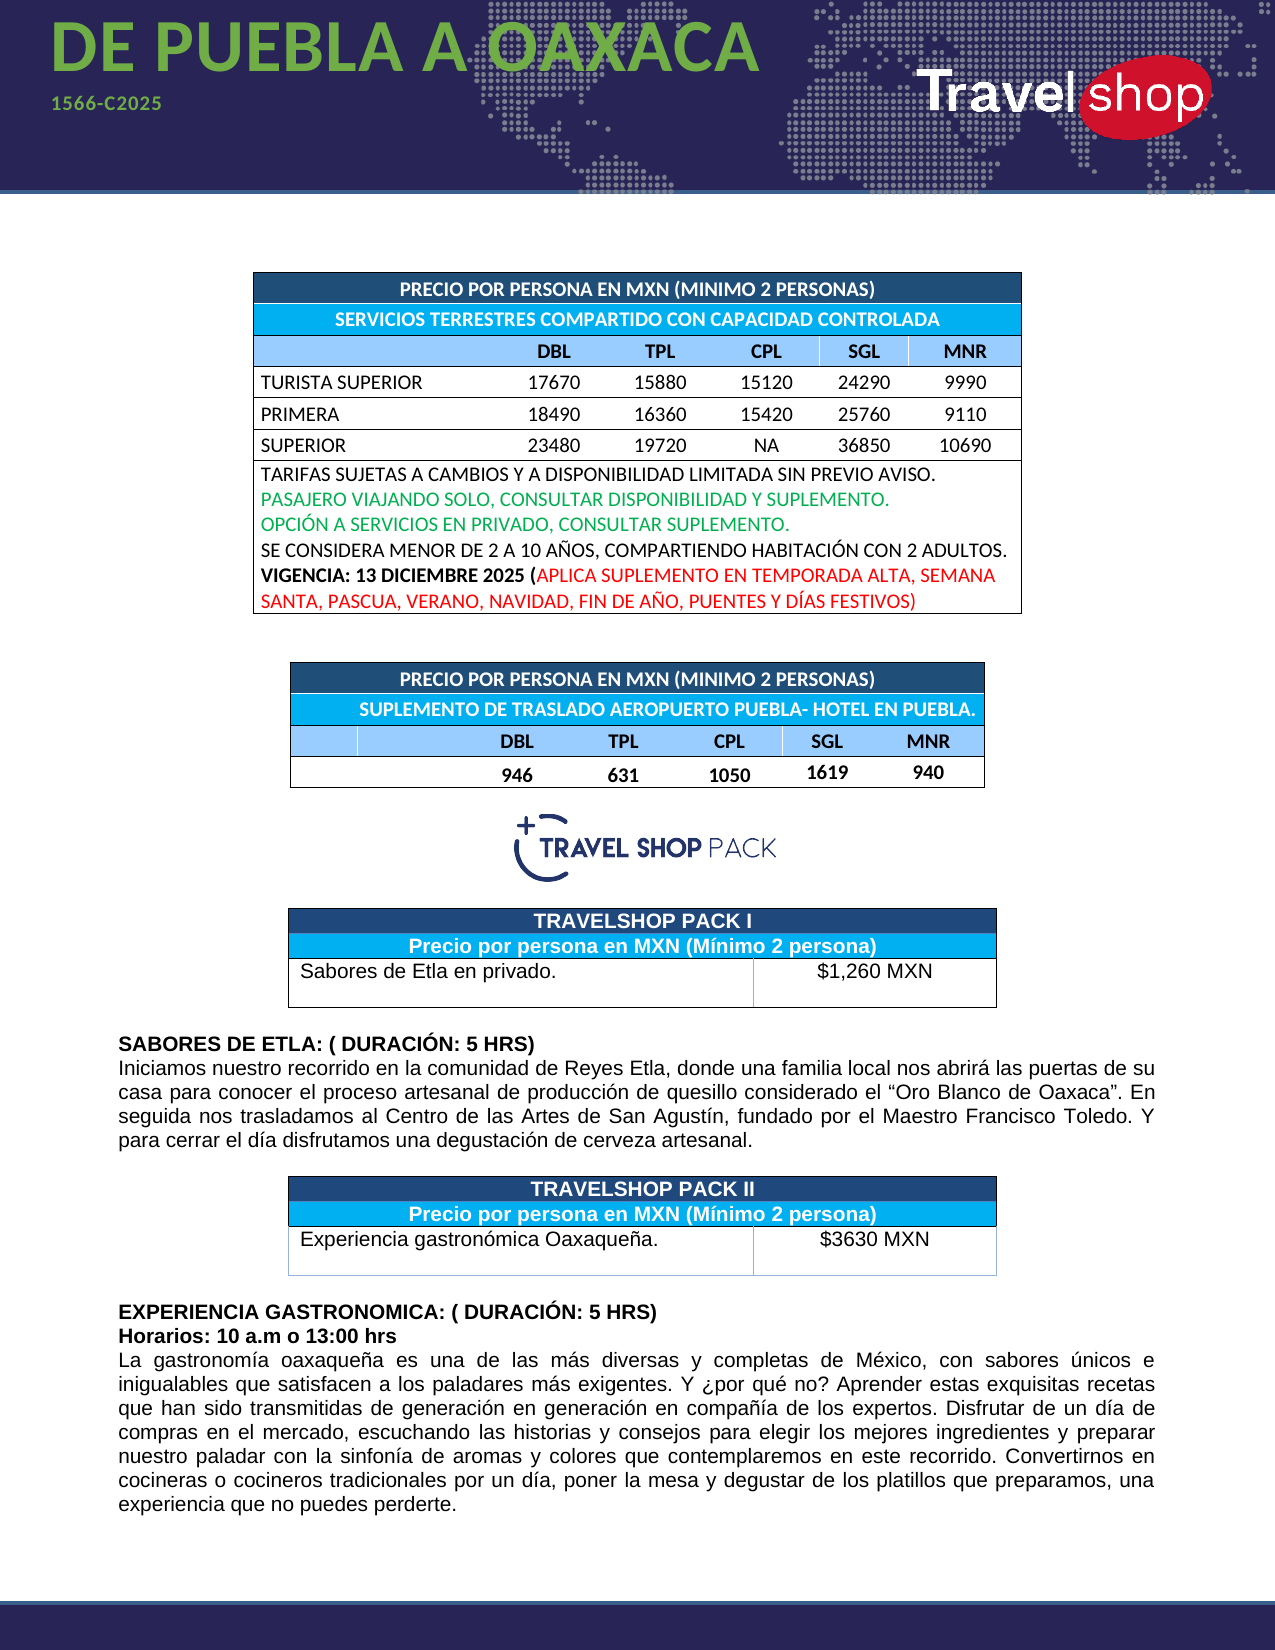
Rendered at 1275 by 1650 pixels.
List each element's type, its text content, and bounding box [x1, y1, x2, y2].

table_cell 1619 [783, 757, 872, 787]
picture [916, 55, 1212, 140]
table_cell SERVICIOS TERRESTRES COMPARTIDO CON CAPACIDAD CONTROLADA [254, 304, 1021, 335]
table_header TRAVELSHOP PACK I [289, 909, 996, 933]
table_cell TURISTA SUPERIOR [254, 367, 501, 397]
table_cell MNR [872, 726, 984, 756]
table_cell 10690 [909, 430, 1021, 460]
table_cell DBL [501, 336, 607, 366]
table_cell 19720 [607, 430, 713, 460]
table_cell 940 [872, 757, 984, 787]
table_cell SUPERIOR [254, 430, 501, 460]
table_cell Sabores de Etla en privado. [289, 959, 753, 1007]
table_cell SGL [783, 726, 872, 756]
table_cell [291, 757, 464, 787]
table_cell 36850 [820, 430, 908, 460]
table_cell NA [713, 430, 819, 460]
picture [514, 814, 776, 882]
table_header PRECIO POR PERSONA EN MXN (MINIMO 2 PERSONAS) [254, 273, 1021, 303]
table_cell $1,260 MXN [754, 959, 996, 1007]
table_cell 24290 [820, 367, 908, 397]
text SABORES DE ETLA: ( DURACIÓN: 5 HRS) [118, 1032, 1157, 1056]
table_cell 16360 [607, 398, 713, 428]
table_cell [358, 726, 464, 756]
table_cell Experiencia gastronómica Oaxaqueña. [289, 1227, 753, 1275]
table_cell 18490 [501, 398, 607, 428]
table_cell [291, 726, 357, 756]
text EXPERIENCIA GASTRONOMICA: ( DURACIÓN: 5 HRS) [118, 1300, 1157, 1324]
table_cell 17670 [501, 367, 607, 397]
table_cell SUPLEMENTO DE TRASLADO AEROPUERTO PUEBLA- HOTEL EN PUEBLA. [291, 694, 984, 725]
table_cell TPL [607, 336, 713, 366]
table_cell [394, 336, 501, 366]
table_cell CPL [676, 726, 782, 756]
table_cell Precio por persona en MXN (Mínimo 2 persona) [289, 1202, 996, 1226]
table_cell 15420 [713, 398, 819, 428]
table_cell CPL [713, 336, 819, 366]
table_cell 946 [464, 757, 570, 787]
table_cell [254, 336, 394, 366]
table_cell TARIFAS SUJETAS A CAMBIOS Y A DISPONIBILIDAD LIMITADA SIN PREVIO AVISO. PASAJERO VIAJANDO SOLO, CONSULTAR DISPONIBILIDAD Y SUPLEMENTO. OPCIÓN A SERVICIOS EN PRIVADO, CONSULTAR SUPLEMENTO. SE CONSIDERA MENOR DE 2 A 10 AÑOS, COMPARTIENDO HABITACIÓN CON 2 ADULTOS. [254, 461, 1021, 562]
text La gastronomía oaxaqueña es una de las más diversas y completas de México, con sabores únicos e inigualables que satisfacen a los paladares más exigentes. Y ¿por qué no? Aprender estas exquisitas recetas que han sido transmitidas de generación en generación en compañía de los expertos. Disfrutar de un día de compras en el mercado, escuchando las historias y consejos para elegir los mejores ingredientes y preparar nuestro paladar con la sinfonía de aromas y colores que contemplaremos en este recorrido. Convertirnos en cocineras o cocineros tradicionales por un día, poner la mesa y degustar de los platillos que preparamos, una experiencia que no puedes perderte. [118, 1348, 1157, 1515]
table_cell 631 [570, 757, 676, 787]
table_cell VIGENCIA: 13 DICIEMBRE 2025 (APLICA SUPLEMENTO EN TEMPORADA ALTA, SEMANA SANTA, PASCUA, VERANO, NAVIDAD, FIN DE AÑO, PUENTES Y DÍAS FESTIVOS) [254, 563, 1021, 613]
text Horarios: 10 a.m o 13:00 hrs [118, 1324, 1157, 1348]
table_cell 15880 [607, 367, 713, 397]
table_cell 25760 [820, 398, 908, 428]
table_cell MNR [909, 336, 1021, 366]
table_cell 9110 [909, 398, 1021, 428]
table_cell 15120 [713, 367, 819, 397]
table_header TRAVELSHOP PACK II [289, 1177, 996, 1201]
table_cell 9990 [909, 367, 1021, 397]
table_cell 1050 [676, 757, 782, 787]
table_cell PRIMERA [254, 398, 501, 428]
table_cell 23480 [501, 430, 607, 460]
table_cell DBL [464, 726, 570, 756]
table_cell Precio por persona en MXN (Mínimo 2 persona) [289, 934, 996, 958]
table_cell $3630 MXN [754, 1227, 996, 1275]
table_header PRECIO POR PERSONA EN MXN (MINIMO 2 PERSONAS) [291, 663, 984, 693]
text Iniciamos nuestro recorrido en la comunidad de Reyes Etla, donde una familia local nos abrirá las puertas de su casa para conocer el proceso artesanal de producción de quesillo considerado el “Oro Blanco de Oaxaca”. En seguida nos trasladamos al Centro de las Artes de San Agustín, fundado por el Maestro Francisco Toledo. Y para cerrar el día disfrutamos una degustación de cerveza artesanal. [118, 1056, 1157, 1152]
table_cell TPL [570, 726, 676, 756]
table_cell SGL [820, 336, 908, 366]
